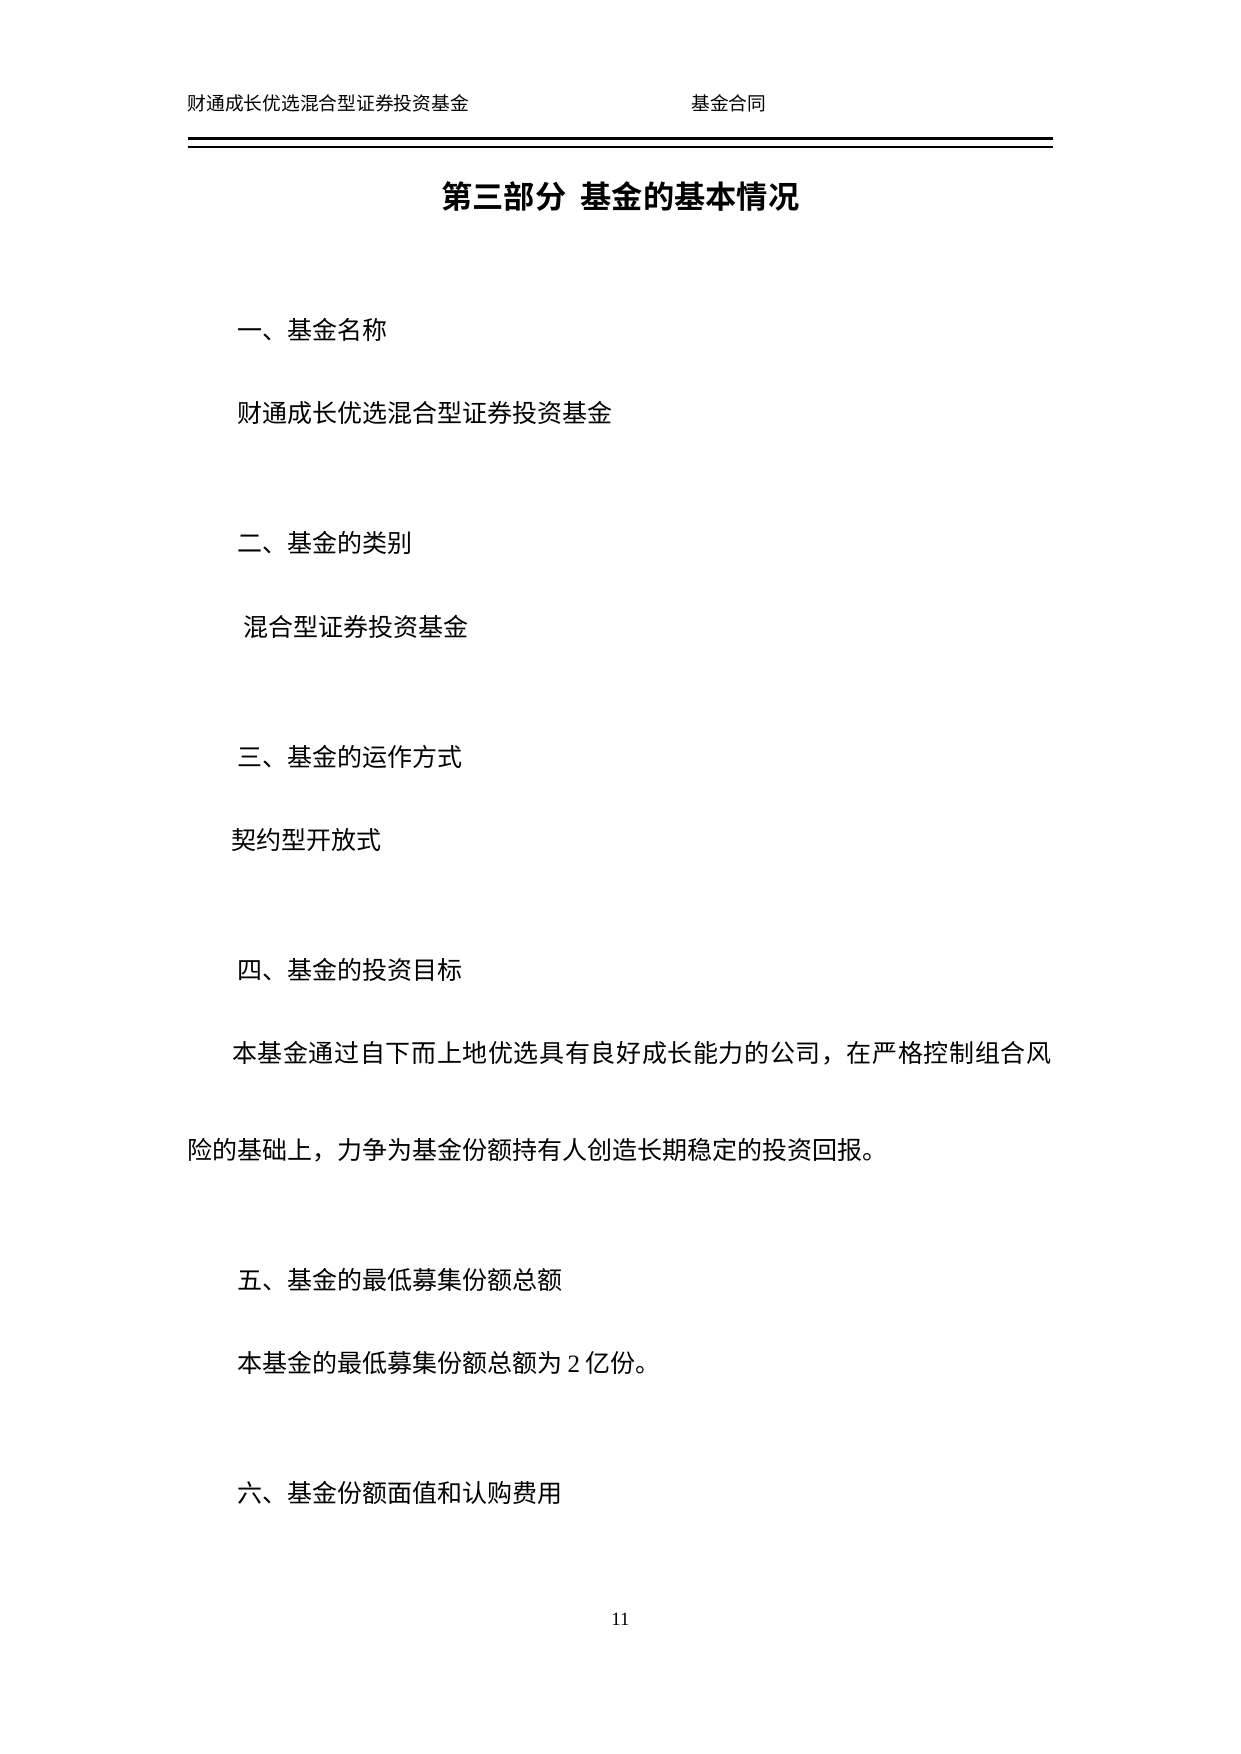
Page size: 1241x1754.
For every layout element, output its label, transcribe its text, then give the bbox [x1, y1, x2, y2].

text 五、基金的最低募集份额总额 [187, 1246, 1053, 1311]
text 财通成长优选混合型证券投资基金 [187, 379, 1053, 444]
text 混合型证券投资基金 [244, 593, 1053, 658]
text 本基金通过自下而上地优选具有良好成长能力的公司，在严格控制组合风险的基础上，力争为基金份额持有人创造长期稳定的投资回报。 [187, 1019, 1053, 1181]
text 三、基金的运作方式 [187, 723, 1053, 788]
text 二、基金的类别 [187, 509, 1053, 574]
text 本基金的最低募集份额总额为2亿份。 [187, 1329, 1053, 1394]
subtitle 第三部分 基金的基本情况 [187, 162, 1053, 227]
text 四、基金的投资目标 [187, 936, 1053, 1001]
text 六、基金份额面值和认购费用 [187, 1459, 1053, 1524]
text 一、基金名称 [187, 296, 1053, 361]
text 契约型开放式 [187, 806, 1053, 871]
